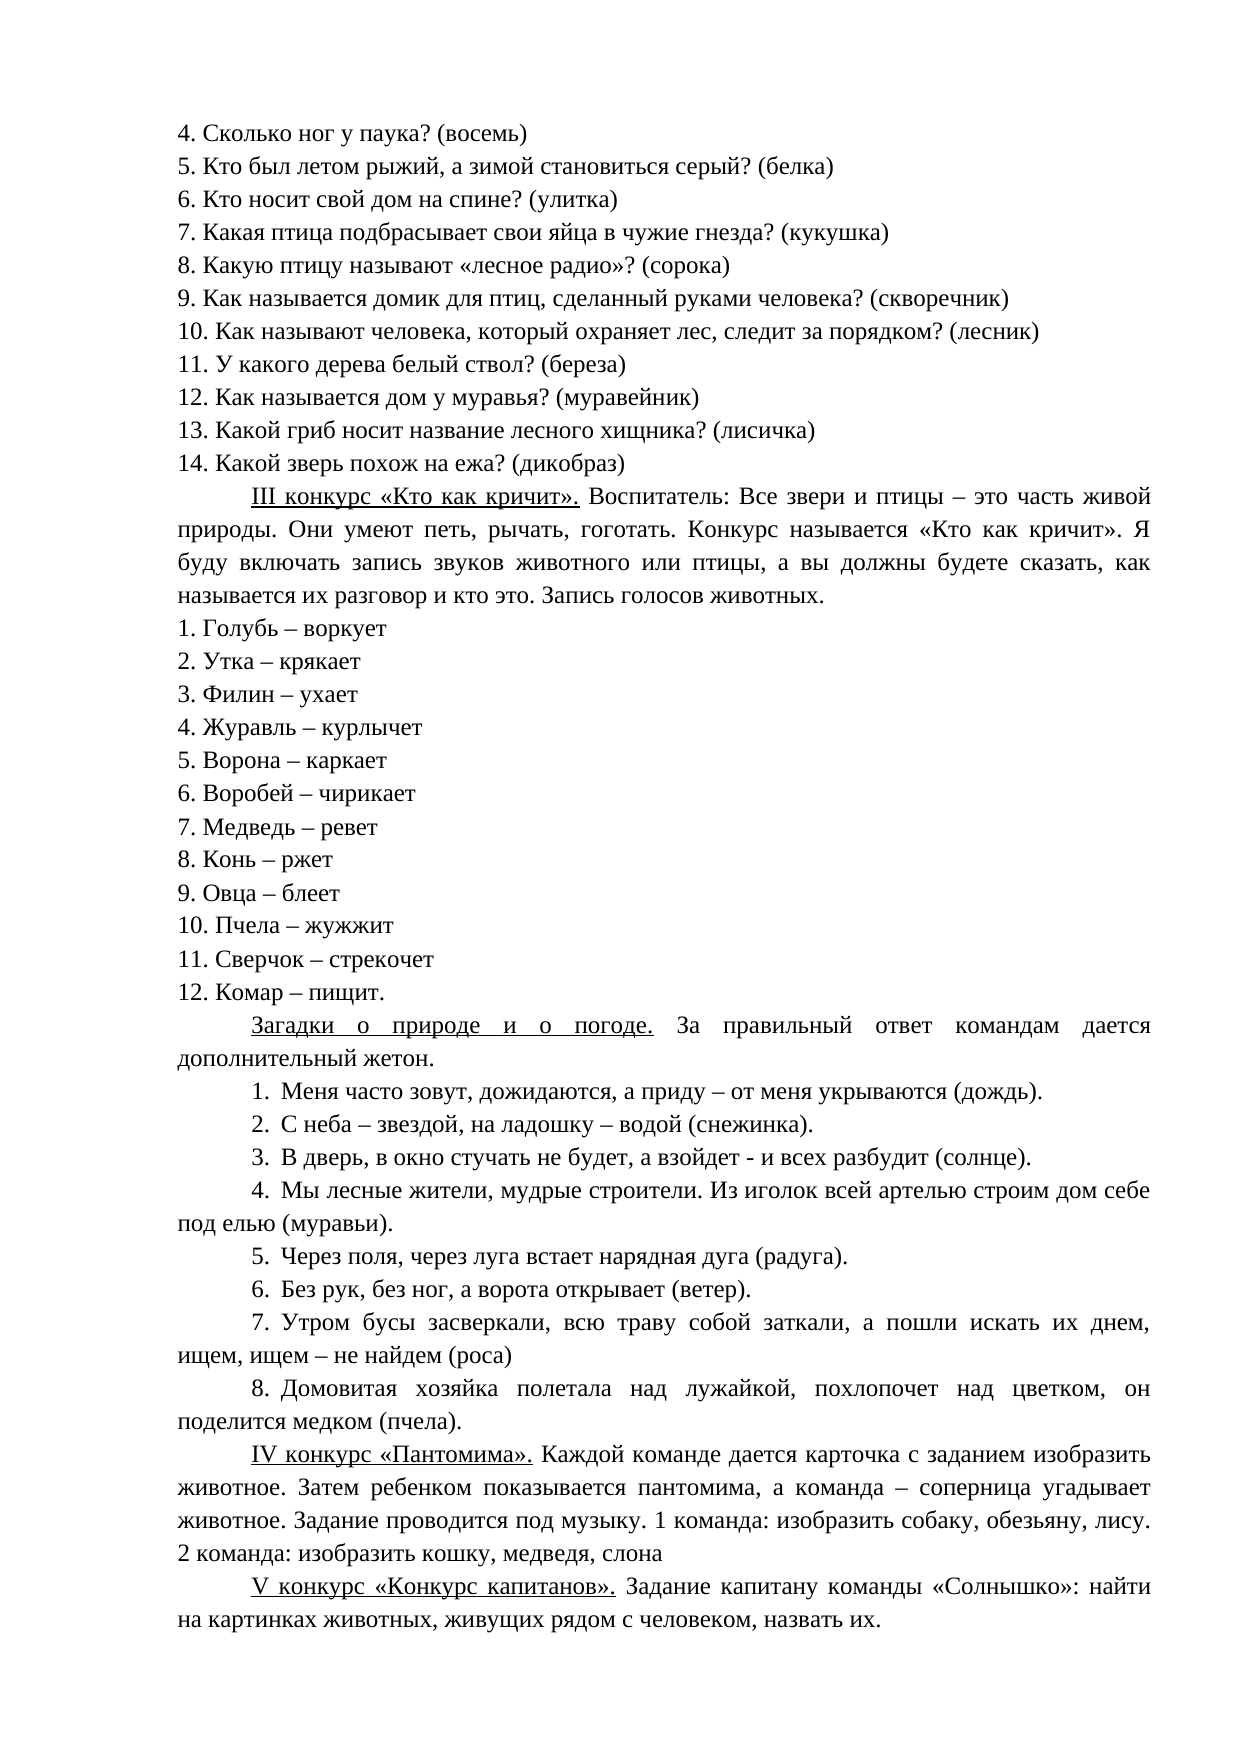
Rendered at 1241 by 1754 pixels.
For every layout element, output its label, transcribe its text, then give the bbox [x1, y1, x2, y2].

text 7. Какая птица подбрасывает свои яйца в чужие гнезда? (кукушка) [177, 217, 1152, 246]
text 14. Какой зверь похож на ежа? (дикобраз) [177, 448, 1152, 477]
text 4. Сколько ног у паука? (восемь) [177, 118, 1152, 147]
text 10. Пчела – жужжит [177, 911, 1152, 939]
text 2. Утка – крякает [177, 646, 1152, 675]
text 4. Журавль – курлычет [177, 712, 1152, 741]
list В дверь, в окно стучать не будет, а взойдет - и всех разбудит (солнце). [177, 1142, 1152, 1171]
text 9. Овца – блеет [177, 878, 1152, 906]
text 10. Как называют человека, который охраняет лес, следит за порядком? (лесник) [177, 316, 1152, 345]
text Загадки о природе и о погоде. За правильный ответ командам дается дополнительный жетон. [177, 1010, 1152, 1071]
text III конкурс «Кто как кричит». Воспитатель: Все звери и птицы – это часть живой природы. Они умеют петь, рычать, гоготать. Конкурс называется «Кто как кричит». Я буду включать запись звуков животного или птицы, а вы должны будете сказать, как называется их разговор и кто это. Запись голосов животных. [177, 481, 1152, 609]
text V конкурс «Конкурс капитанов». Задание капитану команды «Солнышко»: найти на картинках животных, живущих рядом с человеком, назвать их. [177, 1571, 1152, 1633]
list Мы лесные жители, мудрые строители. Из иголок всей артелью строим дом себе под елью (муравьи). [177, 1175, 1152, 1237]
text IV конкурс «Пантомима». Каждой команде дается карточка с заданием изобразить животное. Затем ребенком показывается пантомима, а команда – соперница угадывает животное. Задание проводится под музыку. 1 команда: изобразить собаку, обезьяну, лису. 2 команда: изобразить кошку, медведя, слона [177, 1439, 1152, 1567]
text 9. Как называется домик для птиц, сделанный руками человека? (скворечник) [177, 283, 1152, 312]
list С неба – звездой, на ладошку – водой (снежинка). [177, 1109, 1152, 1137]
text 6. Кто носит свой дом на спине? (улитка) [177, 184, 1152, 213]
text 12. Комар – пищит. [177, 977, 1152, 1005]
text 7. Медведь – ревет [177, 812, 1152, 840]
text 8. Конь – ржет [177, 844, 1152, 873]
list Через поля, через луга встает нарядная дуга (радуга). [177, 1241, 1152, 1269]
list Утром бусы засверкали, всю траву собой заткали, а пошли искать их днем, ищем, ищем – не найдем (роса) [177, 1307, 1152, 1369]
text 8. Какую птицу называют «лесное радио»? (сорока) [177, 250, 1152, 279]
list Без рук, без ног, а ворота открывает (ветер). [177, 1274, 1152, 1303]
text 1. Голубь – воркует [177, 613, 1152, 642]
text 6. Воробей – чирикает [177, 778, 1152, 807]
text 5. Кто был летом рыжий, а зимой становиться серый? (белка) [177, 151, 1152, 180]
text 5. Ворона – каркает [177, 746, 1152, 774]
text 12. Как называется дом у муравья? (муравейник) [177, 382, 1152, 411]
text 3. Филин – ухает [177, 679, 1152, 708]
text 11. У какого дерева белый ствол? (береза) [177, 349, 1152, 378]
text 11. Сверчок – стрекочет [177, 944, 1152, 972]
list Домовитая хозяйка полетала над лужайкой, похлопочет над цветком, он поделится медком (пчела). [177, 1373, 1152, 1435]
text 13. Какой гриб носит название лесного хищника? (лисичка) [177, 415, 1152, 444]
list Меня часто зовут, дожидаются, а приду – от меня укрываются (дождь). [177, 1076, 1152, 1104]
